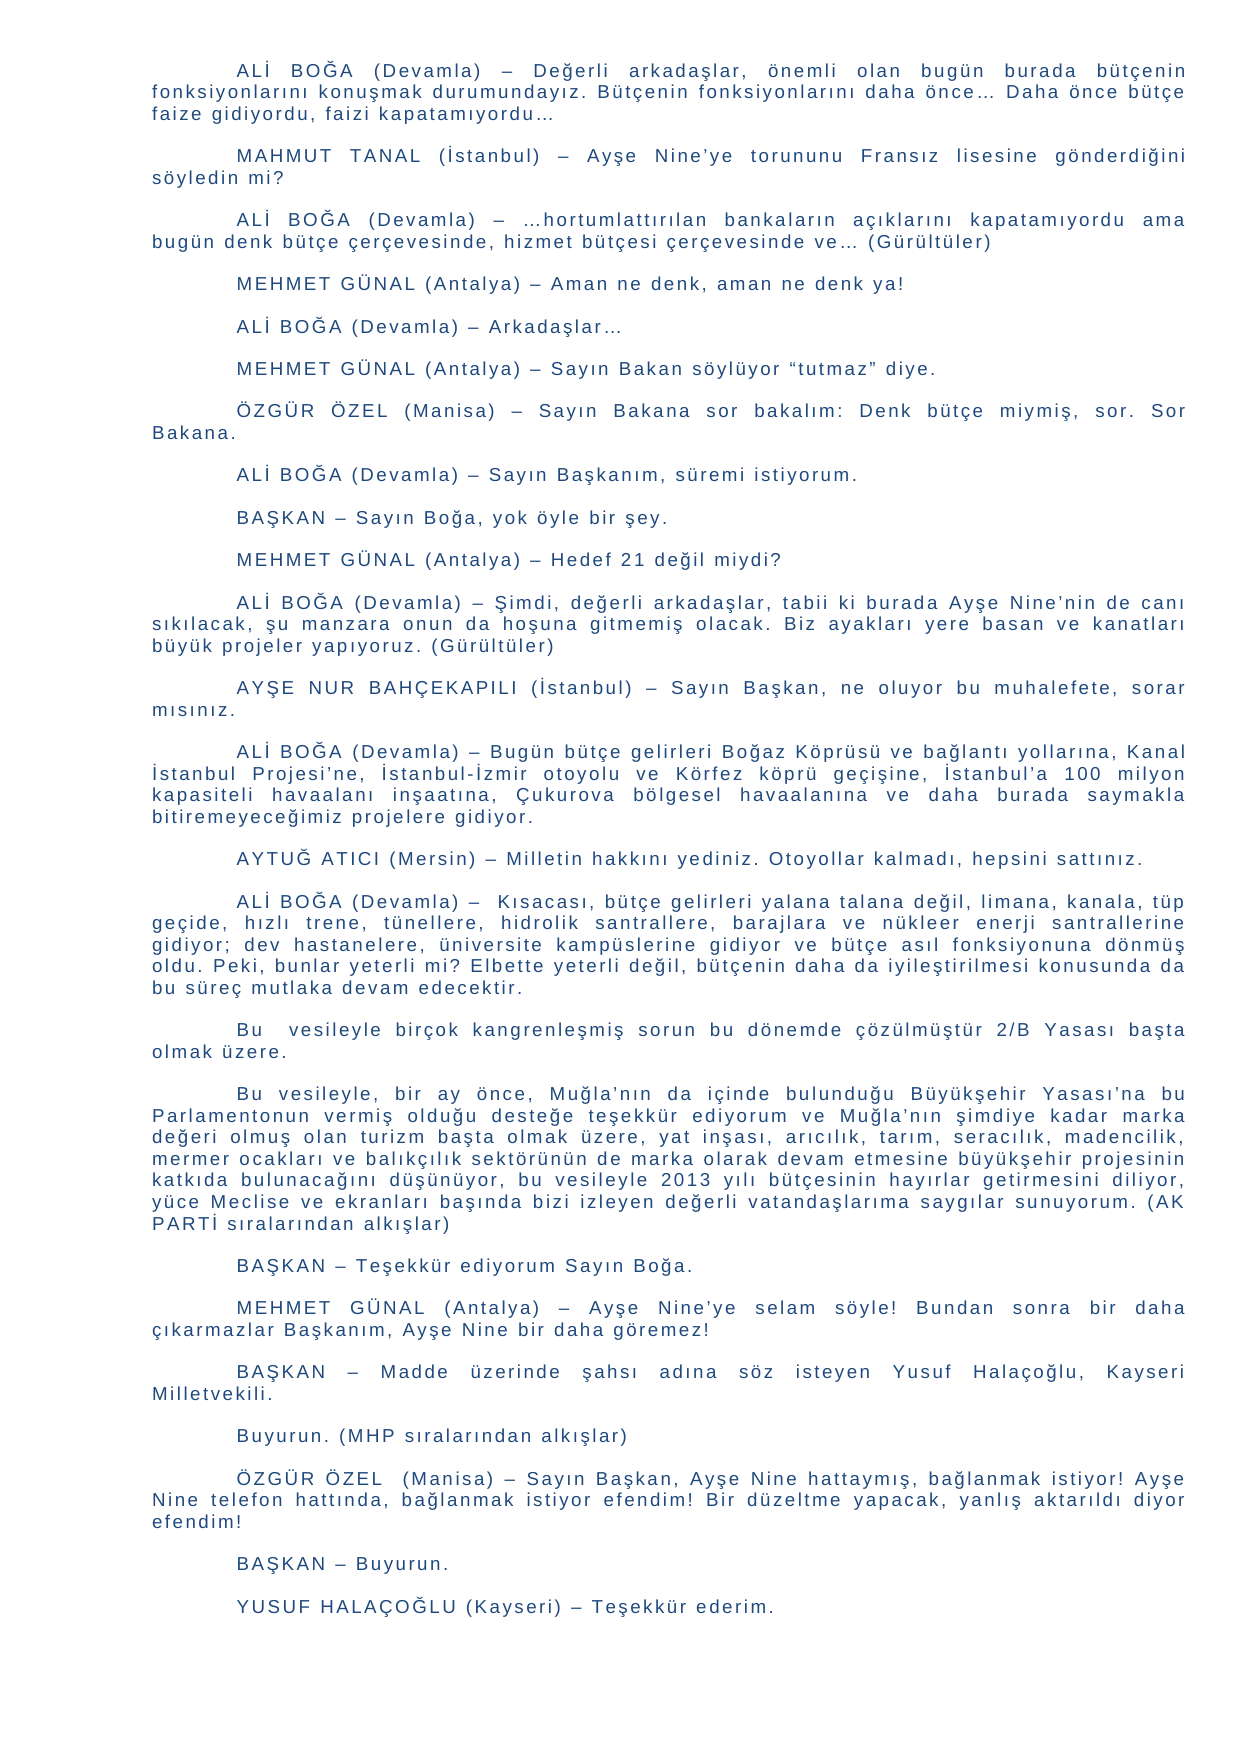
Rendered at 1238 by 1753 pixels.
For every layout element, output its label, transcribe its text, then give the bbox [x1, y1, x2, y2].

text BAŞKAN – Madde üzerinde şahsı adına söz isteyen Yusuf Halaçoğlu, Kayseri Milletvekili. [152, 1361, 1186, 1404]
text MEHMET GÜNAL (Antalya) – Sayın Bakan söylüyor “tutmaz” diye. [152, 358, 1186, 379]
text MAHMUT TANAL (İstanbul) – Ayşe Nine’ye torununu Fransız lisesine gönderdiğini söyledin mi? [152, 145, 1186, 188]
text AYTUĞ ATICI (Mersin) – Milletin hakkını yediniz. Otoyollar kalmadı, hepsini sattınız. [152, 848, 1186, 869]
text BAŞKAN – Teşekkür ediyorum Sayın Boğa. [152, 1255, 1186, 1276]
text ALİ BOĞA (Devamla) – Arkadaşlar… [152, 316, 1186, 337]
text MEHMET GÜNAL (Antalya) – Ayşe Nine’ye selam söyle! Bundan sonra bir daha çıkarmazlar Başkanım, Ayşe Nine bir daha göremez! [152, 1297, 1186, 1340]
text ALİ BOĞA (Devamla) – Sayın Başkanım, süremi istiyorum. [152, 464, 1186, 486]
text ALİ BOĞA (Devamla) – Değerli arkadaşlar, önemli olan bugün burada bütçenin fonksiyonlarını konuşmak durumundayız. Bütçenin fonksiyonlarını daha önce… Daha önce bütçe faize gidiyordu, faizi kapatamıyordu… [152, 60, 1186, 124]
text YUSUF HALAÇOĞLU (Kayseri) – Teşekkür ederim. [152, 1595, 1186, 1617]
text BAŞKAN – Buyurun. [152, 1553, 1186, 1574]
text ÖZGÜR ÖZEL (Manisa) – Sayın Bakana sor bakalım: Denk bütçe miymiş, sor. Sor Bakana. [152, 400, 1186, 443]
text ALİ BOĞA (Devamla) – …hortumlattırılan bankaların açıklarını kapatamıyordu ama bugün denk bütçe çerçevesinde, hizmet bütçesi çerçevesinde ve… (Gürültüler) [152, 209, 1186, 252]
text ALİ BOĞA (Devamla) – Şimdi, değerli arkadaşlar, tabii ki burada Ayşe Nine’nin de canı sıkılacak, şu manzara onun da hoşuna gitmemiş olacak. Biz ayakları yere basan ve kanatları büyük projeler yapıyoruz. (Gürültüler) [152, 591, 1186, 656]
text ALİ BOĞA (Devamla) – Kısacası, bütçe gelirleri yalana talana değil, limana, kanala, tüp geçide, hızlı trene, tünellere, hidrolik santrallere, barajlara ve nükleer enerji santrallerine gidiyor; dev hastanelere, üniversite kampüslerine gidiyor ve bütçe asıl fonksiyonuna dönmüş oldu. Peki, bunlar yeterli mi? Elbette yeterli değil, bütçenin daha da iyileştirilmesi konusunda da bu süreç mutlaka devam edecektir. [152, 890, 1186, 998]
text Bu vesileyle birçok kangrenleşmiş sorun bu dönemde çözülmüştür 2/B Yasası başta olmak üzere. [152, 1019, 1186, 1062]
text MEHMET GÜNAL (Antalya) – Hedef 21 değil miydi? [152, 549, 1186, 571]
text ÖZGÜR ÖZEL (Manisa) – Sayın Başkan, Ayşe Nine hattaymış, bağlanmak istiyor! Ayşe Nine telefon hattında, bağlanmak istiyor efendim! Bir düzeltme yapacak, yanlış aktarıldı diyor efendim! [152, 1467, 1186, 1532]
text Buyurun. (MHP sıralarından alkışlar) [152, 1425, 1186, 1447]
text MEHMET GÜNAL (Antalya) – Aman ne denk, aman ne denk ya! [152, 273, 1186, 295]
text AYŞE NUR BAHÇEKAPILI (İstanbul) – Sayın Başkan, ne oluyor bu muhalefete, sorar mısınız. [152, 677, 1186, 720]
text ALİ BOĞA (Devamla) – Bugün bütçe gelirleri Boğaz Köprüsü ve bağlantı yollarına, Kanal İstanbul Projesi’ne, İstanbul-İzmir otoyolu ve Körfez köprü geçişine, İstanbul’a 100 milyon kapasiteli havaalanı inşaatına, Çukurova bölgesel havaalanına ve daha burada saymakla bitiremeyeceğimiz projelere gidiyor. [152, 741, 1186, 827]
text Bu vesileyle, bir ay önce, Muğla’nın da içinde bulunduğu Büyükşehir Yasası’na bu Parlamentonun vermiş olduğu desteğe teşekkür ediyorum ve Muğla’nın şimdiye kadar marka değeri olmuş olan turizm başta olmak üzere, yat inşası, arıcılık, tarım, seracılık, madencilik, mermer ocakları ve balıkçılık sektörünün de marka olarak devam etmesine büyükşehir projesinin katkıda bulunacağını düşünüyor, bu vesileyle 2013 yılı bütçesinin hayırlar getirmesini diliyor, yüce Meclise ve ekranları başında bizi izleyen değerli vatandaşlarıma saygılar sunuyorum. (AK PARTİ sıralarından alkışlar) [152, 1083, 1186, 1234]
text BAŞKAN – Sayın Boğa, yok öyle bir şey. [152, 507, 1186, 528]
